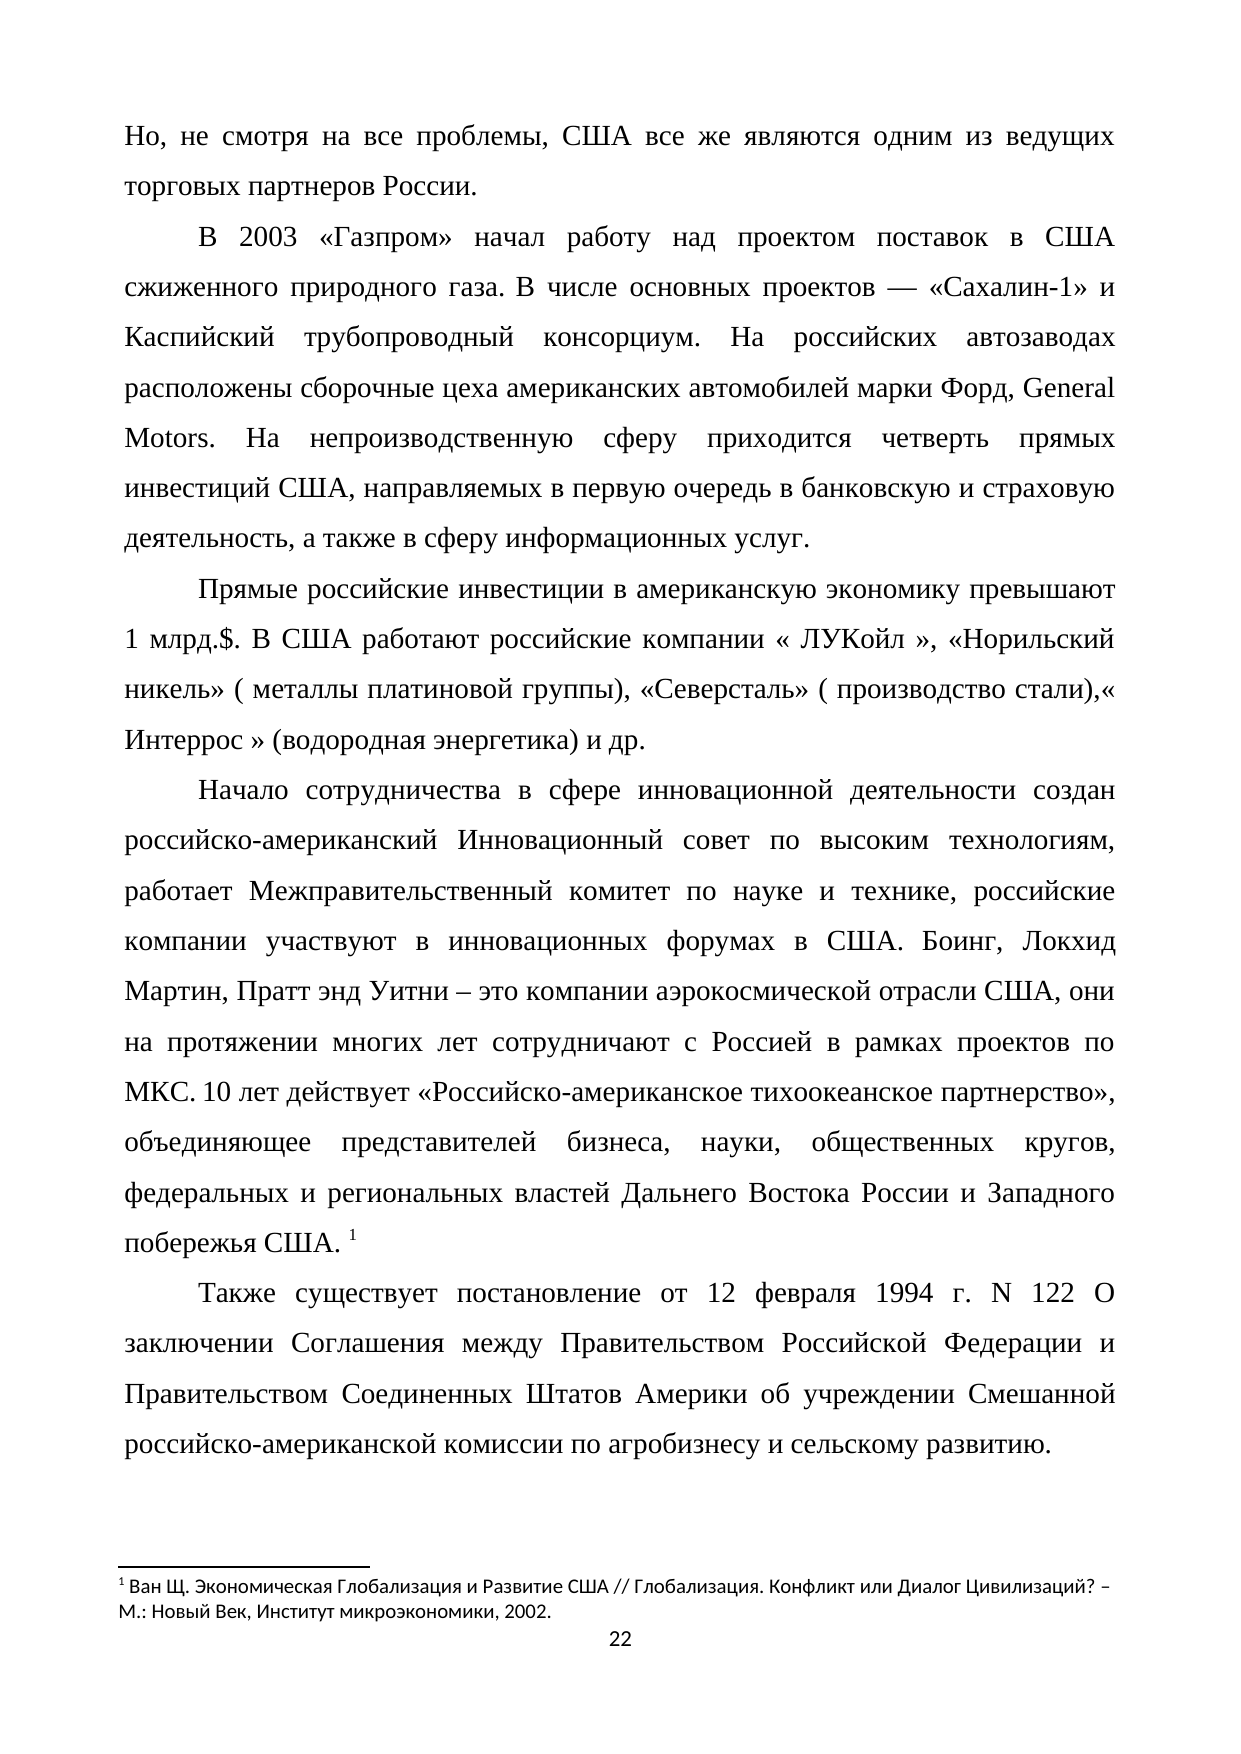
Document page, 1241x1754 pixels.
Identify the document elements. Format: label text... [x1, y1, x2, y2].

text В 2003 «Газпром» начал работу над проектом поставок в CШA сжиженного природного газа. В числе основных проектов — «Сахалин-1» и Каспийский трубопроводный консорциум. На российских автозаводах расположены сборочные цеха американских автомобилей марки Форд, General Motors. На непроизводственную сферу приходится четверть прямых инвестиций США, направляемых в первую очередь в банковскую и страховую деятельность, а также в сферу информационных услуг. [124, 219, 1116, 554]
text Прямые российские инвестиции в американскую экономику превышают 1 млрд.$. В США работают российские компании « ЛУКойл », «Норильский никель» ( металлы платиновой группы), «Северсталь» ( производство стали),« Интеррос » (водородная энергетика) и др. [124, 571, 1116, 755]
text Начало сотрудничества в сфере инновационной деятельности создан российско-американский Инновационный совет по высоким технологиям, работает Межправительственный комитет по науке и технике, российские компании участвуют в инновационных форумах в США. Боинг, Локхид Мартин, Пратт энд Уитни – это компании аэрокосмической отрасли США, они на протяжении многих лет сотрудничают с Россией в рамках проектов по МКС. 10 лет действует «Российско-американское тихоокеанское партнерство», объединяющее представителей бизнеса, науки, общественных кругов, федеральных и региональных властей Дальнего Востока России и Западного побережья США. [124, 772, 1116, 1258]
text Также существует постановление от 12 февраля 1994 г. N 122 О заключении Соглашения между Правительством Российской Федерации и Правительством Соединенных Штатов Америки об учреждении Смешанной российско-американской комиссии по агробизнесу и сельскому развитию. [124, 1275, 1116, 1460]
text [124, 118, 1116, 202]
